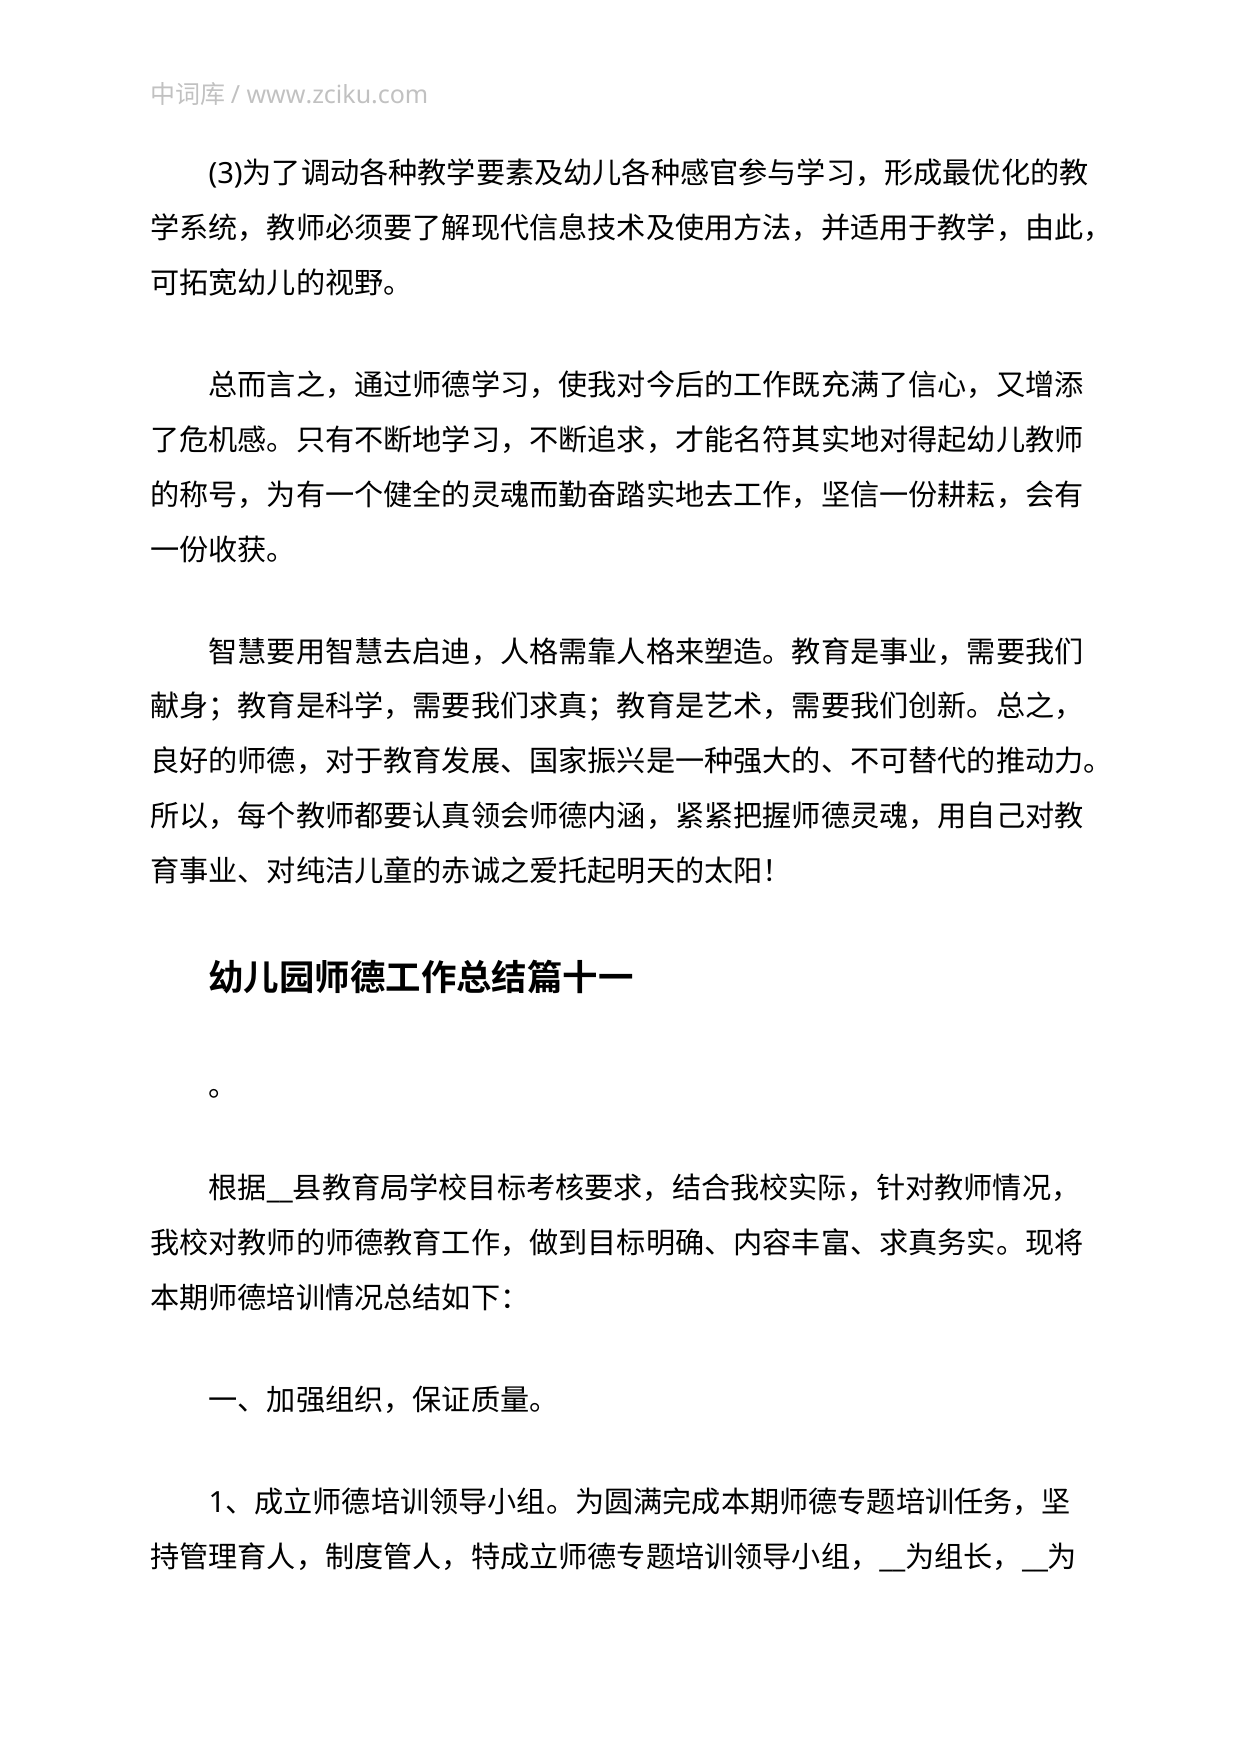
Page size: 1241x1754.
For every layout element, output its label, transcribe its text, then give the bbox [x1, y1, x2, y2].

text 智慧要用智慧去启迪，人格需靠人格来塑造。教育是事业，需要我们献身；教育是科学，需要我们求真；教育是艺术，需要我们创新。总之，良好的师德，对于教育发展、国家振兴是一种强大的、不可替代的推动力。所以，每个教师都要认真领会师德内涵，紧紧把握师德灵魂，用自己对教育事业、对纯洁儿童的赤诚之爱托起明天的太阳！ [150, 628, 1090, 890]
text 总而言之，通过师德学习，使我对今后的工作既充满了信心，又增添了危机感。只有不断地学习，不断追求，才能名符其实地对得起幼儿教师的称号，为有一个健全的灵魂而勤奋踏实地去工作，坚信一份耕耘，会有一份收获。 [150, 362, 1090, 569]
text 。 [150, 1063, 1090, 1105]
text (3)为了调动各种教学要素及幼儿各种感官参与学习，形成最优化的教学系统，教师必须要了解现代信息技术及使用方法，并适用于教学，由此，可拓宽幼儿的视野。 [150, 150, 1090, 302]
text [150, 1478, 1090, 1576]
text 根据__县教育局学校目标考核要求，结合我校实际，针对教师情况，我校对教师的师德教育工作，做到目标明确、内容丰富、求真务实。现将本期师德培训情况总结如下： [150, 1165, 1090, 1317]
text 一、加强组织，保证质量。 [150, 1376, 1090, 1419]
text 幼儿园师德工作总结篇十一 [150, 949, 1090, 1001]
